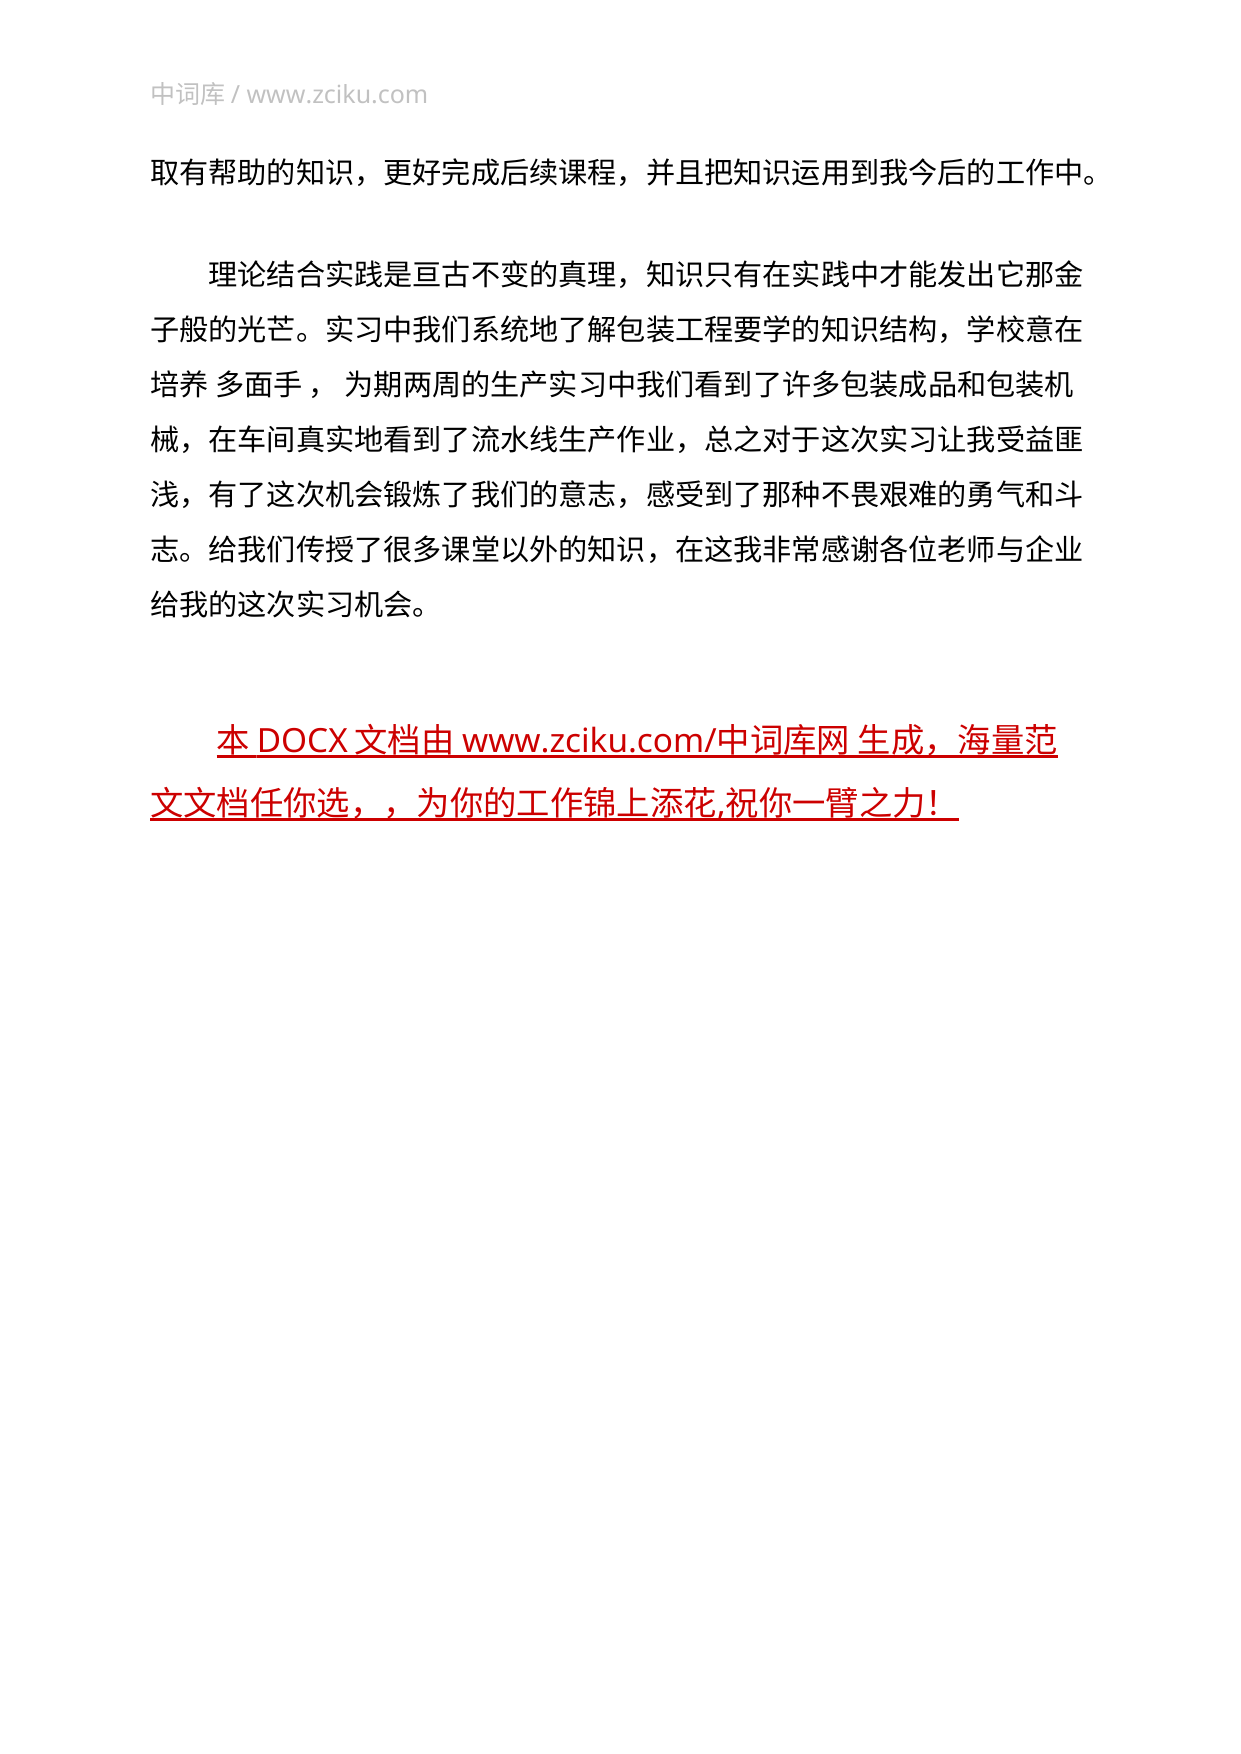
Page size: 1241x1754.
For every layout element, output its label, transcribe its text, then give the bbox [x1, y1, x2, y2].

text 本DOCX文档由 www.zciku.com/中词库网 生成，海量范文文档任你选，，为你的工作锦上添花,祝你一臂之力！ [150, 714, 1090, 825]
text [150, 150, 1090, 192]
text 理论结合实践是亘古不变的真理，知识只有在实践中才能发出它那金子般的光芒。实习中我们系统地了解包装工程要学的知识结构，学校意在培养 多面手 ， 为期两周的生产实习中我们看到了许多包装成品和包装机械，在车间真实地看到了流水线生产作业，总之对于这次实习让我受益匪浅，有了这次机会锻炼了我们的意志，感受到了那种不畏艰难的勇气和斗志。给我们传授了很多课堂以外的知识，在这我非常感谢各位老师与企业给我的这次实习机会。 [150, 252, 1090, 623]
